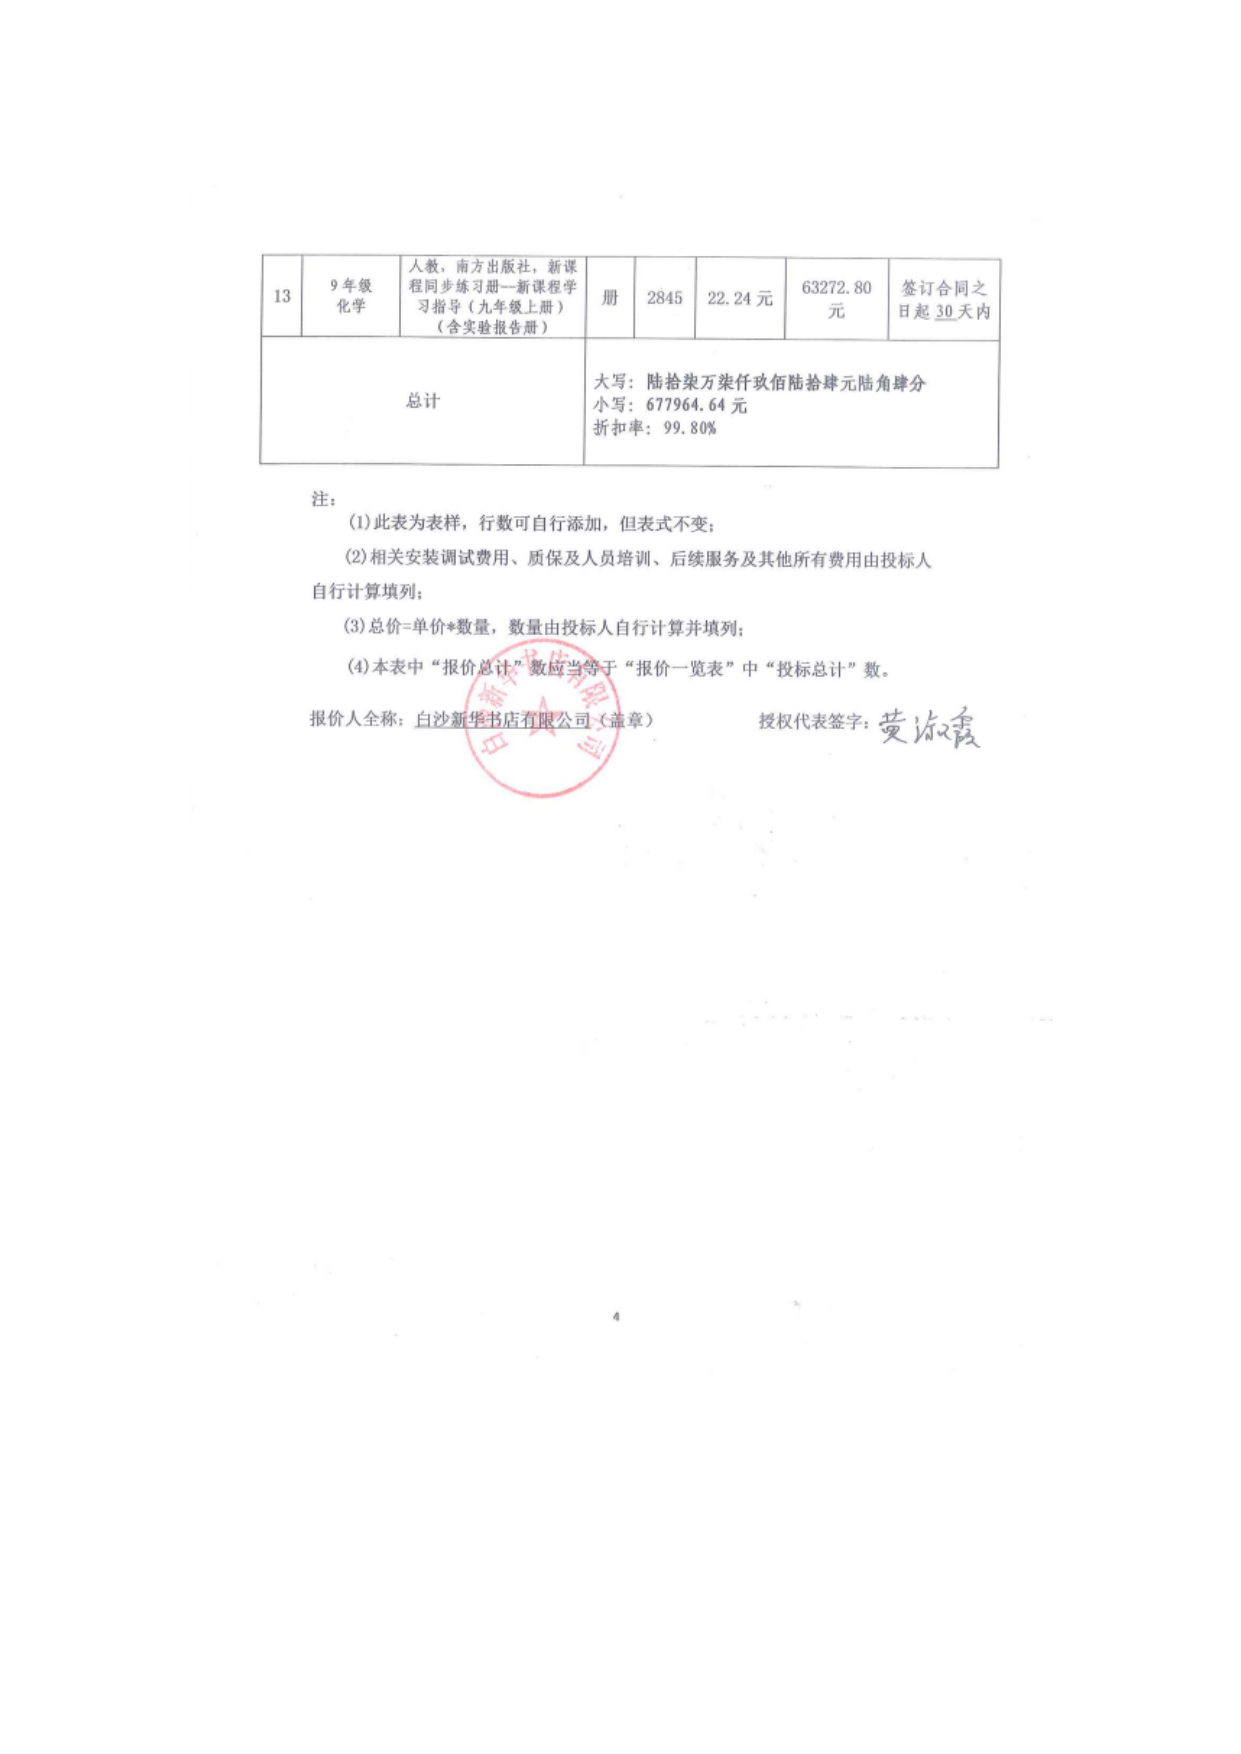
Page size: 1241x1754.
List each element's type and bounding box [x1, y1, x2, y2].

picture [187, 162, 1053, 1375]
